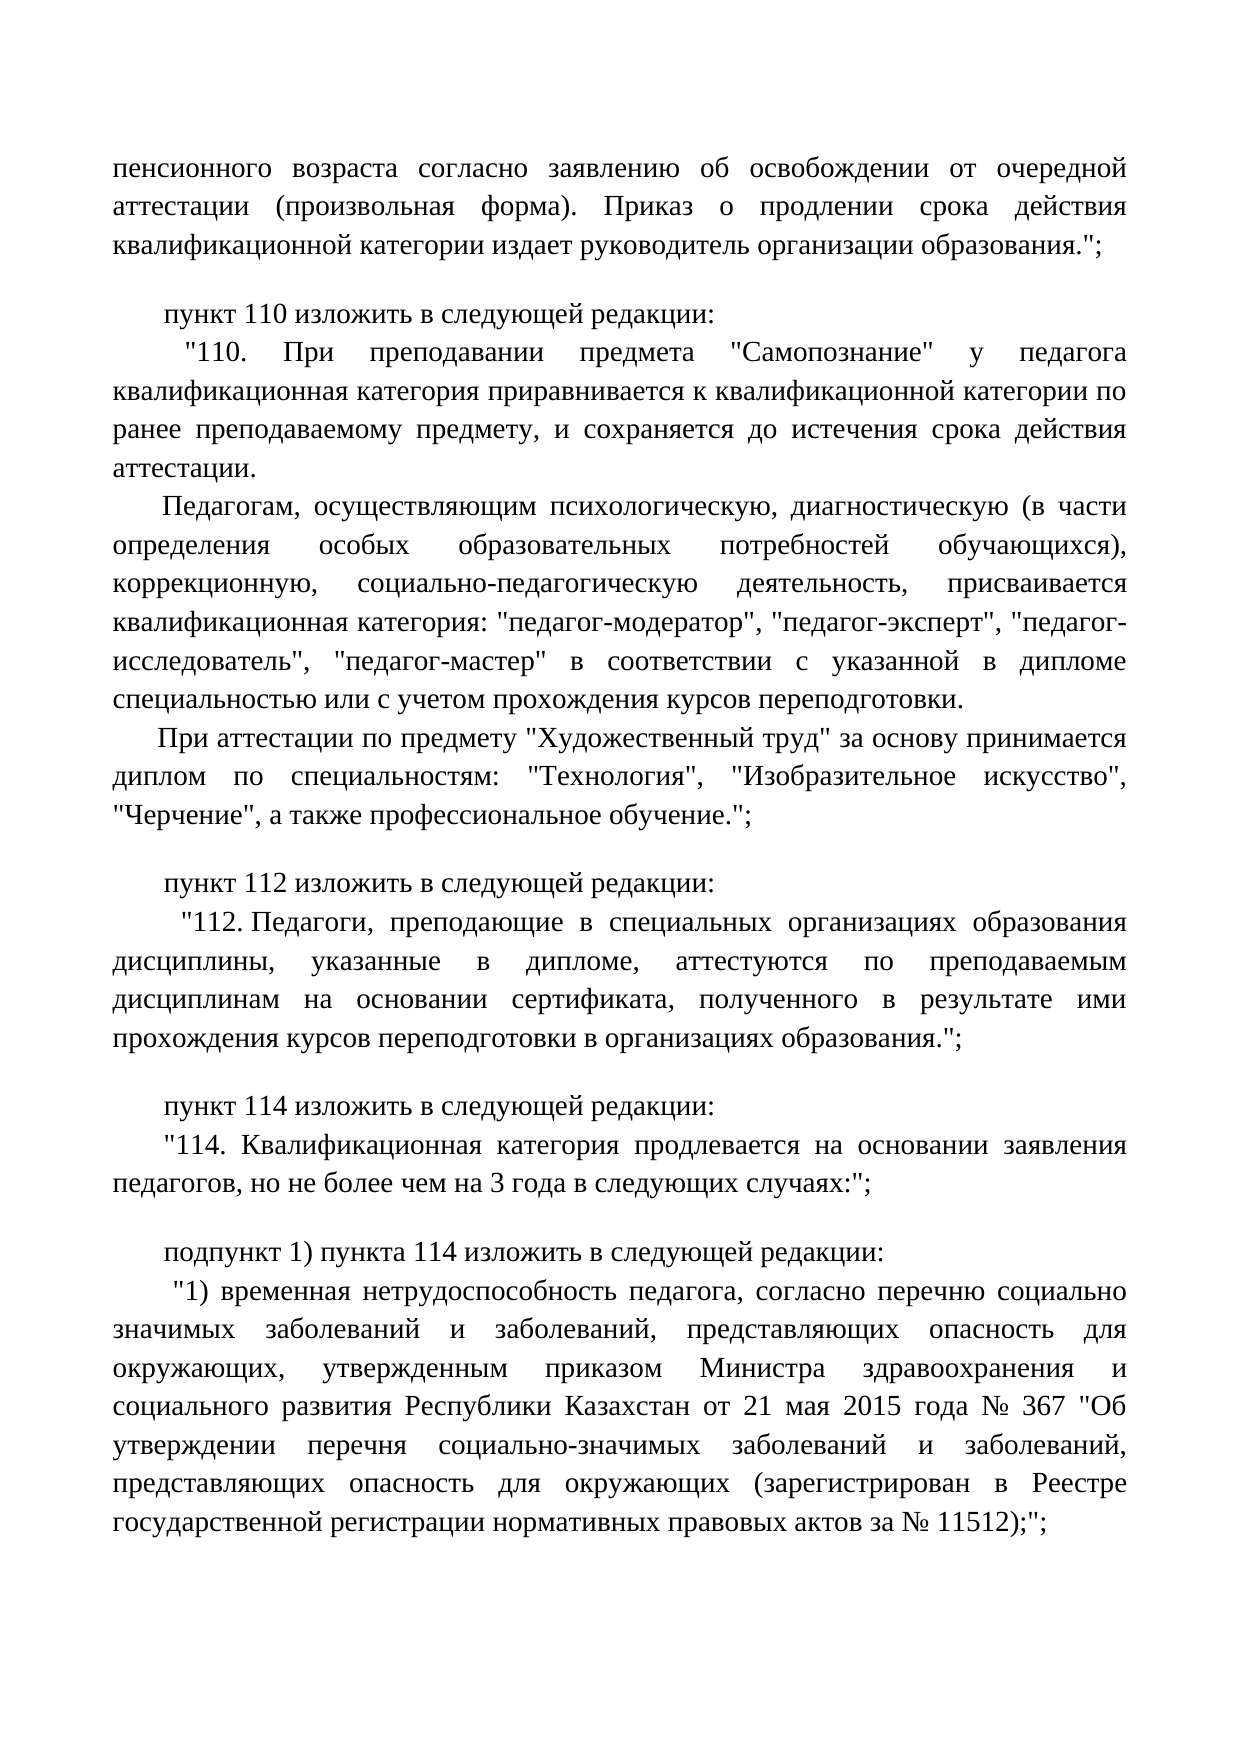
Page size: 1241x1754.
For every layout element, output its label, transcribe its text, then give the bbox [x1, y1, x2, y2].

text "112. Педагоги, преподающие в специальных организациях образования дисциплины, указанные в дипломе, аттестуются по преподаваемым дисциплинам на основании сертификата, полученного в результате ими прохождения курсов переподготовки в организациях образования."; [112, 904, 1128, 1053]
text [112, 150, 1128, 261]
text При аттестации по предмету "Художественный труд" за основу принимается диплом по специальностям: "Технология", "Изобразительное искусство", "Черчение", а также профессиональное обучение."; [112, 720, 1128, 830]
text "110. При преподавании предмета "Самопознание" у педагога квалификационная категория приравнивается к квалификационной категории по ранее преподаваемому предмету, и сохраняется до истечения срока действия аттестации. [112, 334, 1128, 483]
text "1) временная нетрудоспособность педагога, согласно перечню социально значимых заболеваний и заболеваний, представляющих опасность для окружающих, утвержденным приказом Министра здравоохранения и социального развития Республики Казахстан от 21 мая 2015 года № 367 "Об утверждении перечня социально-значимых заболеваний и заболеваний, представляющих опасность для окружающих (зарегистрирован в Реестре государственной регистрации нормативных правовых актов за № 11512);"; [112, 1273, 1128, 1538]
text пункт 114 изложить в следующей редакции: [112, 1088, 1128, 1122]
text пункт 110 изложить в следующей редакции: [112, 296, 1128, 329]
text пункт 112 изложить в следующей редакции: [112, 866, 1128, 899]
text подпункт 1) пункта 114 изложить в следующей редакции: [112, 1234, 1128, 1268]
text "114. Квалификационная категория продлевается на основании заявления педагогов, но не более чем на 3 года в следующих случаях:"; [112, 1127, 1128, 1199]
text Педагогам, осуществляющим психологическую, диагностическую (в части определения особых образовательных потребностей обучающихся), коррекционную, социально-педагогическую деятельность, присваивается квалификационная категория: "педагог-модератор", "педагог-эксперт", "педагог-исследователь", "педагог-мастер" в соответствии с указанной в дипломе специальностью или с учетом прохождения курсов переподготовки. [112, 488, 1128, 715]
